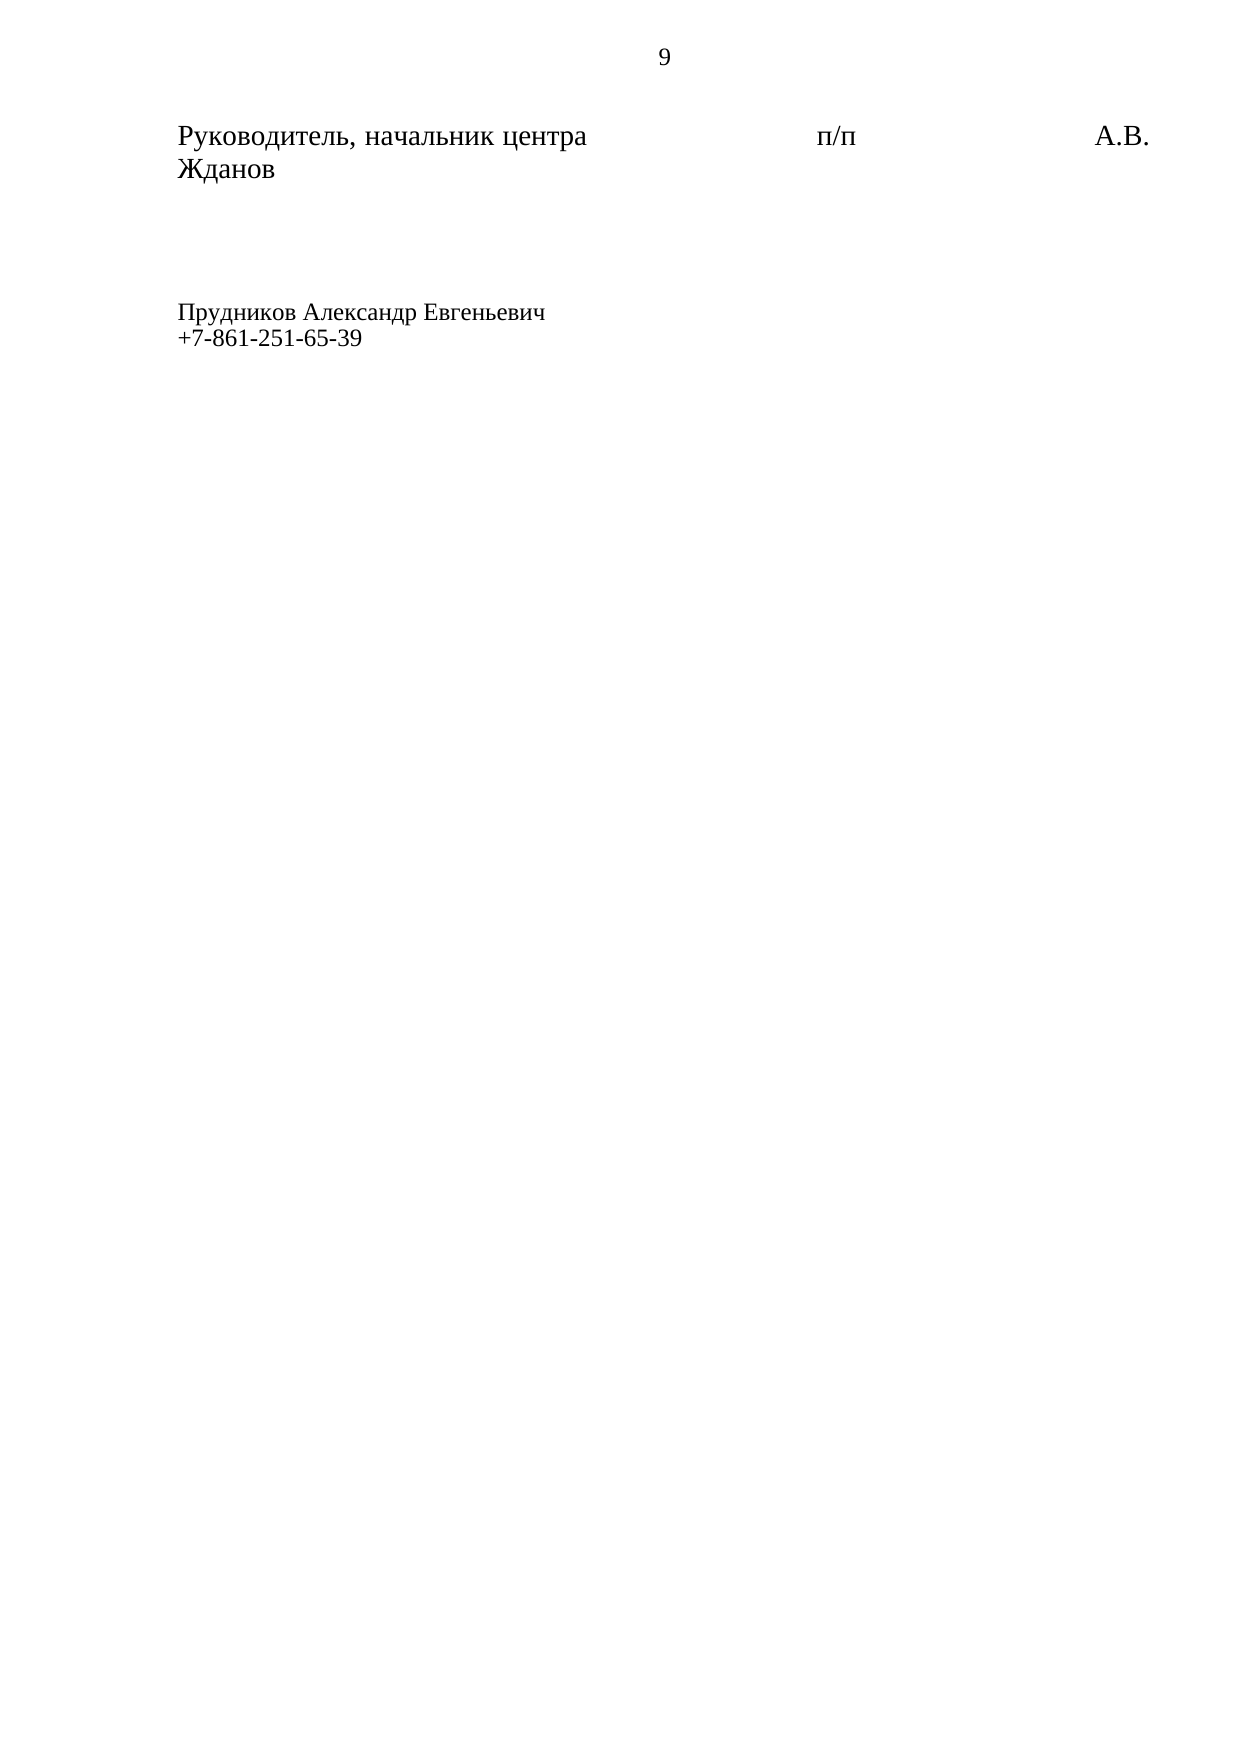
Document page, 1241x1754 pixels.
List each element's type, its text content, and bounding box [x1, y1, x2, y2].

text +7-861-251-65-39 [177, 326, 1152, 352]
text Руководитель, начальник центра п/п А.В. Жданов [177, 118, 1152, 185]
text Прудников Александр Евгеньевич [177, 300, 1152, 326]
